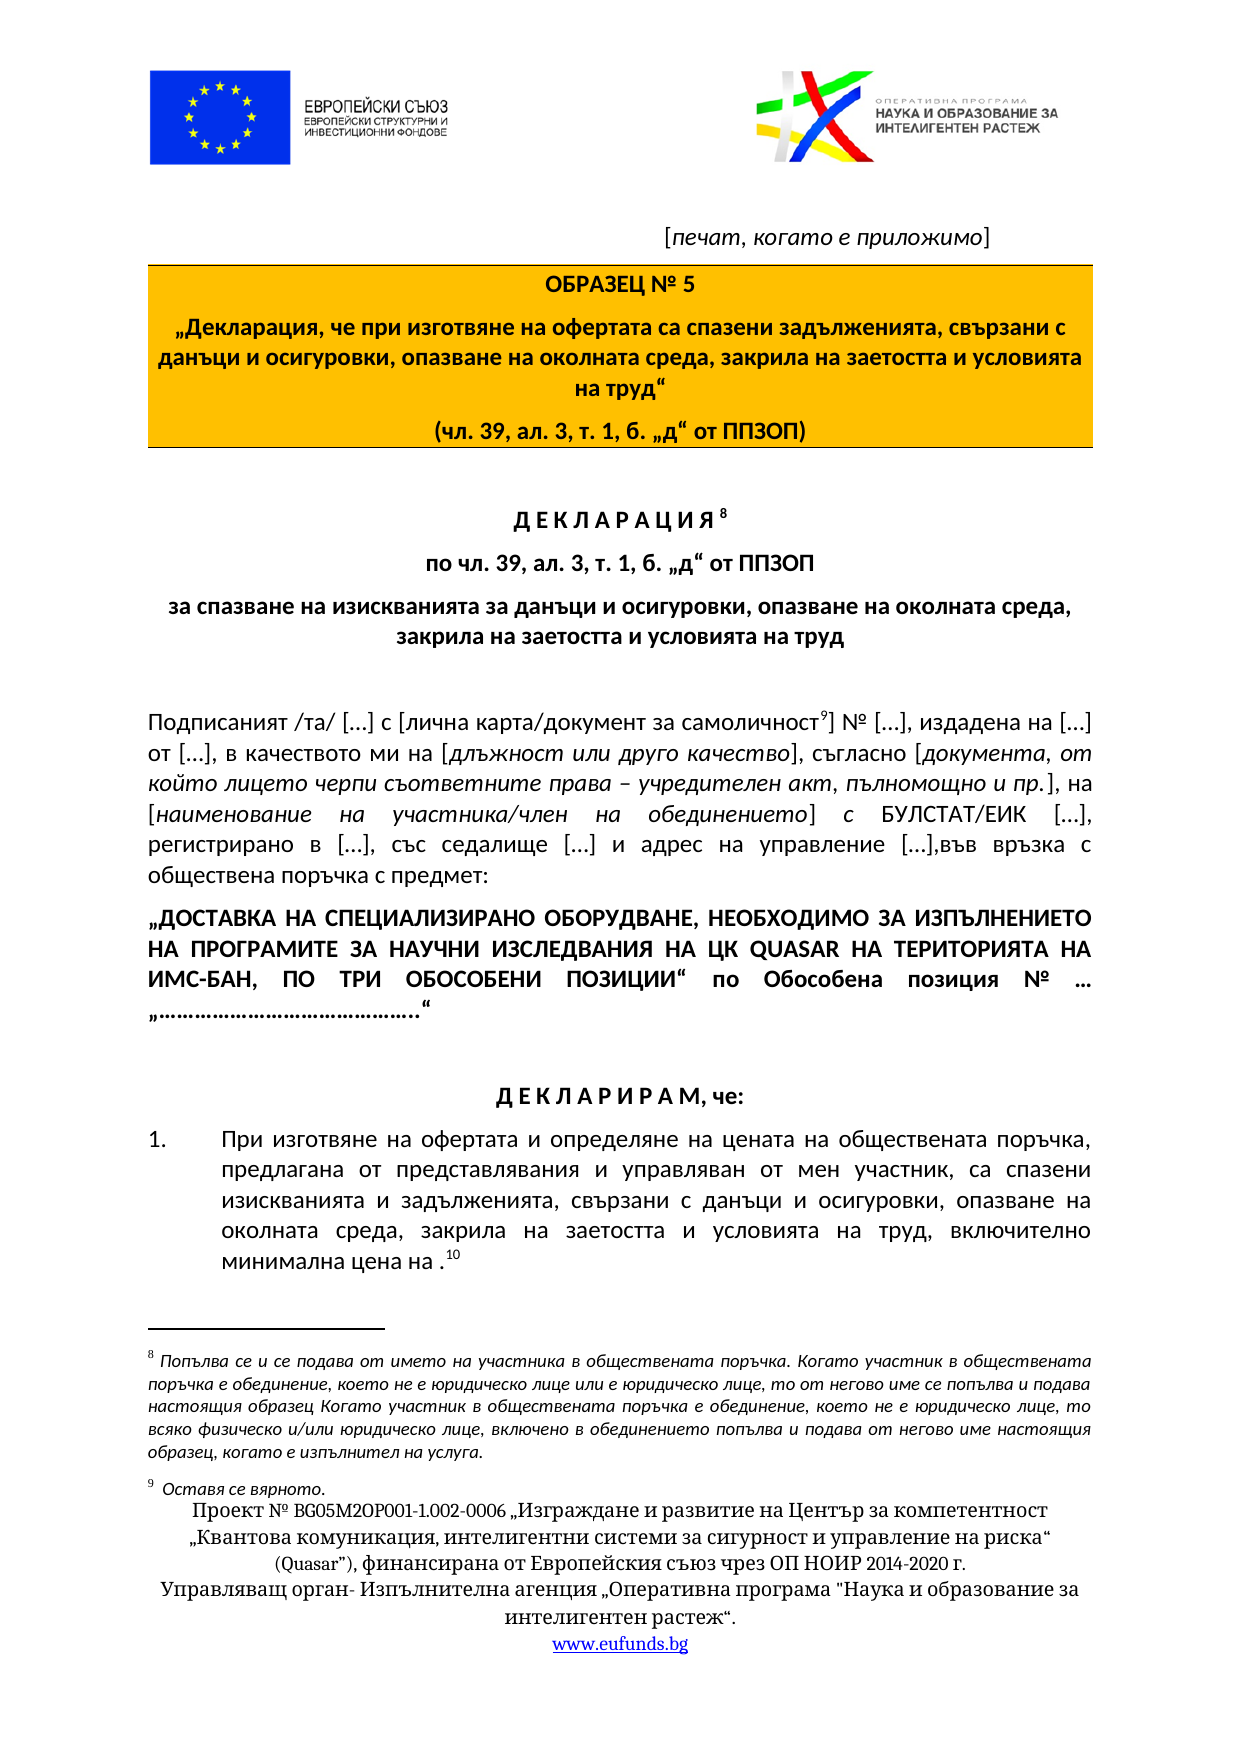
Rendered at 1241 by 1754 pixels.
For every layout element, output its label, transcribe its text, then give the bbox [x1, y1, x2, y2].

text по чл. 39, ал. 3, т. 1, б. „д“ от ППЗОП [148, 547, 1093, 577]
subtitle ОБРАЗЕЦ № 5 [148, 266, 1093, 298]
text за спазване на изискванията за данъци и осигуровки, опазване на околната среда, закрила на заетостта и условията на труд [148, 590, 1093, 651]
subtitle (чл. 39, ал. 3, т. 1, б. „д“ от ППЗОП) [148, 412, 1093, 447]
text „ДОСТАВКА НА СПЕЦИАЛИЗИРАНО ОБОРУДВАНЕ, НЕОБХОДИМО ЗА ИЗПЪЛНЕНИЕТО НА ПРОГРАМИТЕ ЗА НАУЧНИ ИЗСЛЕДВАНИЯ НА ЦК QUASAR НА ТЕРИТОРИЯТА НА ИМС-БАН, ПО ТРИ ОБОСОБЕНИ ПОЗИЦИИ“ по Обособена позиция № … „……………………………………..“ [148, 902, 1093, 1024]
subtitle „Декларация, че при изготвяне на офертата са спазени задълженията, свързани с данъци и осигуровки, опазване на околната среда, закрила на заетостта и условията на труд“ [148, 308, 1093, 402]
text Подписаният /та/ […] с [лична карта/документ за самоличност] № […], издадена на […] от […], в качеството ми на [длъжност или друго качество], съгласно [документа, от който лицето черпи съответните права – учредителен акт, пълномощно и пр.], на [наименование на участника/член на обединението] с БУЛСТАТ/ЕИК […], регистрирано в […], със седалище […] и адрес на управление […],във връзка с обществена поръчка с предмет: [148, 707, 1093, 890]
text Д Е К Л А Р А Ц И Я [148, 504, 1093, 534]
text Д Е К Л А Р И Р А М, че: [148, 1080, 1093, 1110]
picture [136, 56, 481, 170]
text [печат, когато е приложимо] [148, 222, 1093, 252]
picture [744, 54, 1075, 169]
text 1. При изготвяне на офертата и определяне на цената на обществената поръчка, предлагана от представлявания и управляван от мен участник, са спазени изискванията и задълженията, свързани с данъци и осигуровки, опазване на околната среда, закрила на заетостта и условията на труд, включително минимална цена на . [148, 1123, 1093, 1275]
